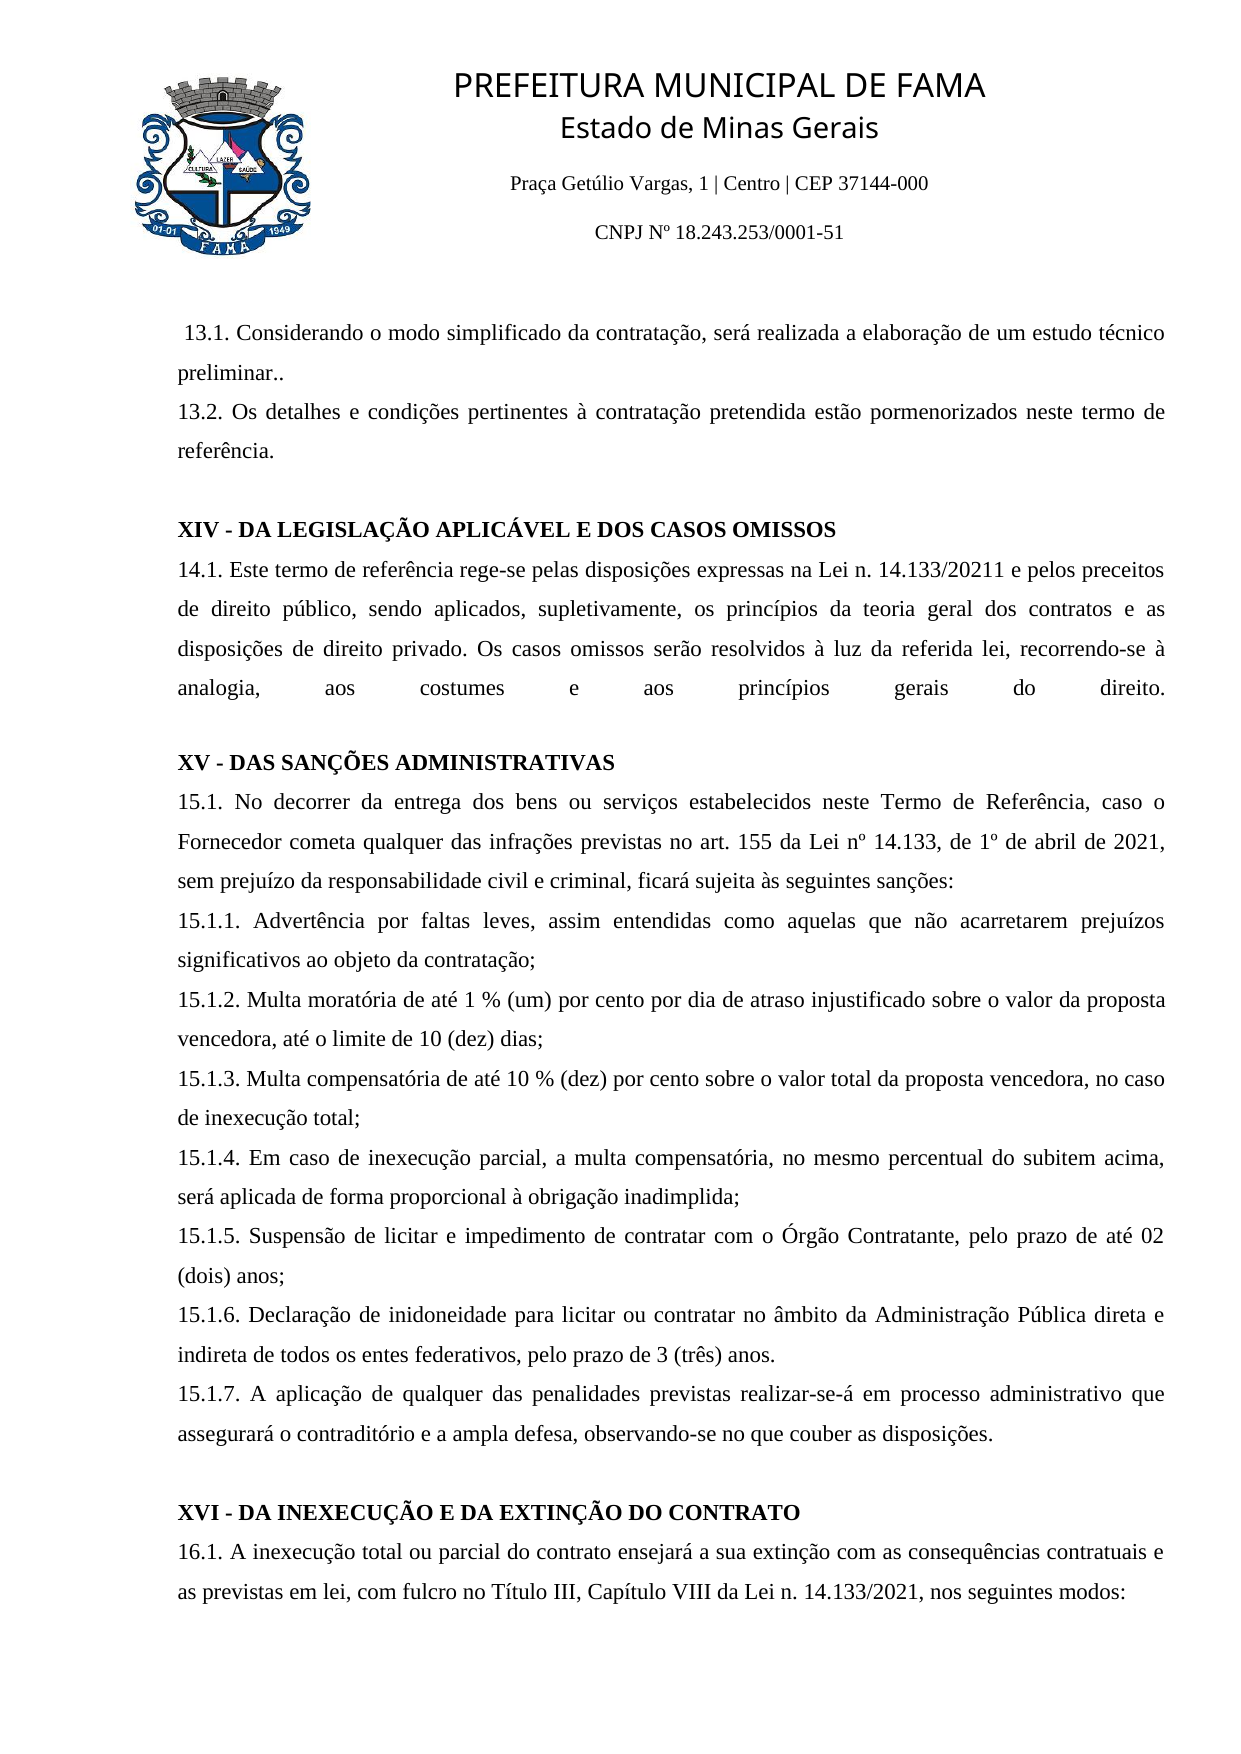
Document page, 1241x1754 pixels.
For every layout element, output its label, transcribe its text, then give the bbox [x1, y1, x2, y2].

text 13.2. Os detalhes e condições pertinentes à contratação pretendida estão pormenorizados neste termo de referência. [177, 398, 1167, 464]
picture [130, 73, 315, 259]
text 13.1. Considerando o modo simplificado da contratação, será realizada a elaboração de um estudo técnico preliminar.. [177, 319, 1167, 385]
text 15.1.1. Advertência por faltas leves, assim entendidas como aquelas que não acarretarem prejuízos significativos ao objeto da contratação; [177, 907, 1167, 972]
text 14.1. Este termo de referência rege-se pelas disposições expressas na Lei n. 14.133/20211 e pelos preceitos de direito público, sendo aplicados, supletivamente, os princípios da teoria geral dos contratos e as disposições de direito privado. Os casos omissos serão resolvidos à luz da referida lei, recorrendo-se à analogia, aos costumes e aos princípios gerais do direito. [177, 556, 1167, 737]
text 15.1.7. A aplicação de qualquer das penalidades previstas realizar-se-á em processo administrativo que assegurará o contraditório e a ampla defesa, observando-se no que couber as disposições. [177, 1380, 1167, 1446]
text 15.1.2. Multa moratória de até 1 % (um) por cento por dia de atraso injustificado sobre o valor da proposta vencedora, até o limite de 10 (dez) dias; [177, 986, 1167, 1051]
text 16.1. A inexecução total ou parcial do contrato ensejará a sua extinção com as consequências contratuais e as previstas em lei, com fulcro no Título III, Capítulo VIII da Lei n. 14.133/2021, nos seguintes modos: [177, 1538, 1167, 1604]
text XV - DAS SANÇÕES ADMINISTRATIVAS [177, 749, 1167, 775]
text 15.1.6. Declaração de inidoneidade para licitar ou contratar no âmbito da Administração Pública direta e indireta de todos os entes federativos, pelo prazo de 3 (três) anos. [177, 1301, 1167, 1367]
text 15.1.3. Multa compensatória de até 10 % (dez) por cento sobre o valor total da proposta vencedora, no caso de inexecução total; [177, 1064, 1167, 1130]
text 15.1.5. Suspensão de licitar e impedimento de contratar com o Órgão Contratante, pelo prazo de até 02 (dois) anos; [177, 1222, 1167, 1288]
text 15.1.4. Em caso de inexecução parcial, a multa compensatória, no mesmo percentual do subitem acima, será aplicada de forma proporcional à obrigação inadimplida; [177, 1143, 1167, 1209]
text 15.1. No decorrer da entrega dos bens ou serviços estabelecidos neste Termo de Referência, caso o Fornecedor cometa qualquer das infrações previstas no art. 155 da Lei nº 14.133, de 1º de abril de 2021, sem prejuízo da responsabilidade civil e criminal, ficará sujeita às seguintes sanções: [177, 788, 1167, 893]
text XVI - DA INEXECUÇÃO E DA EXTINÇÃO DO CONTRATO [177, 1499, 1167, 1525]
text XIV - DA LEGISLAÇÃO APLICÁVEL E DOS CASOS OMISSOS [177, 517, 1167, 543]
